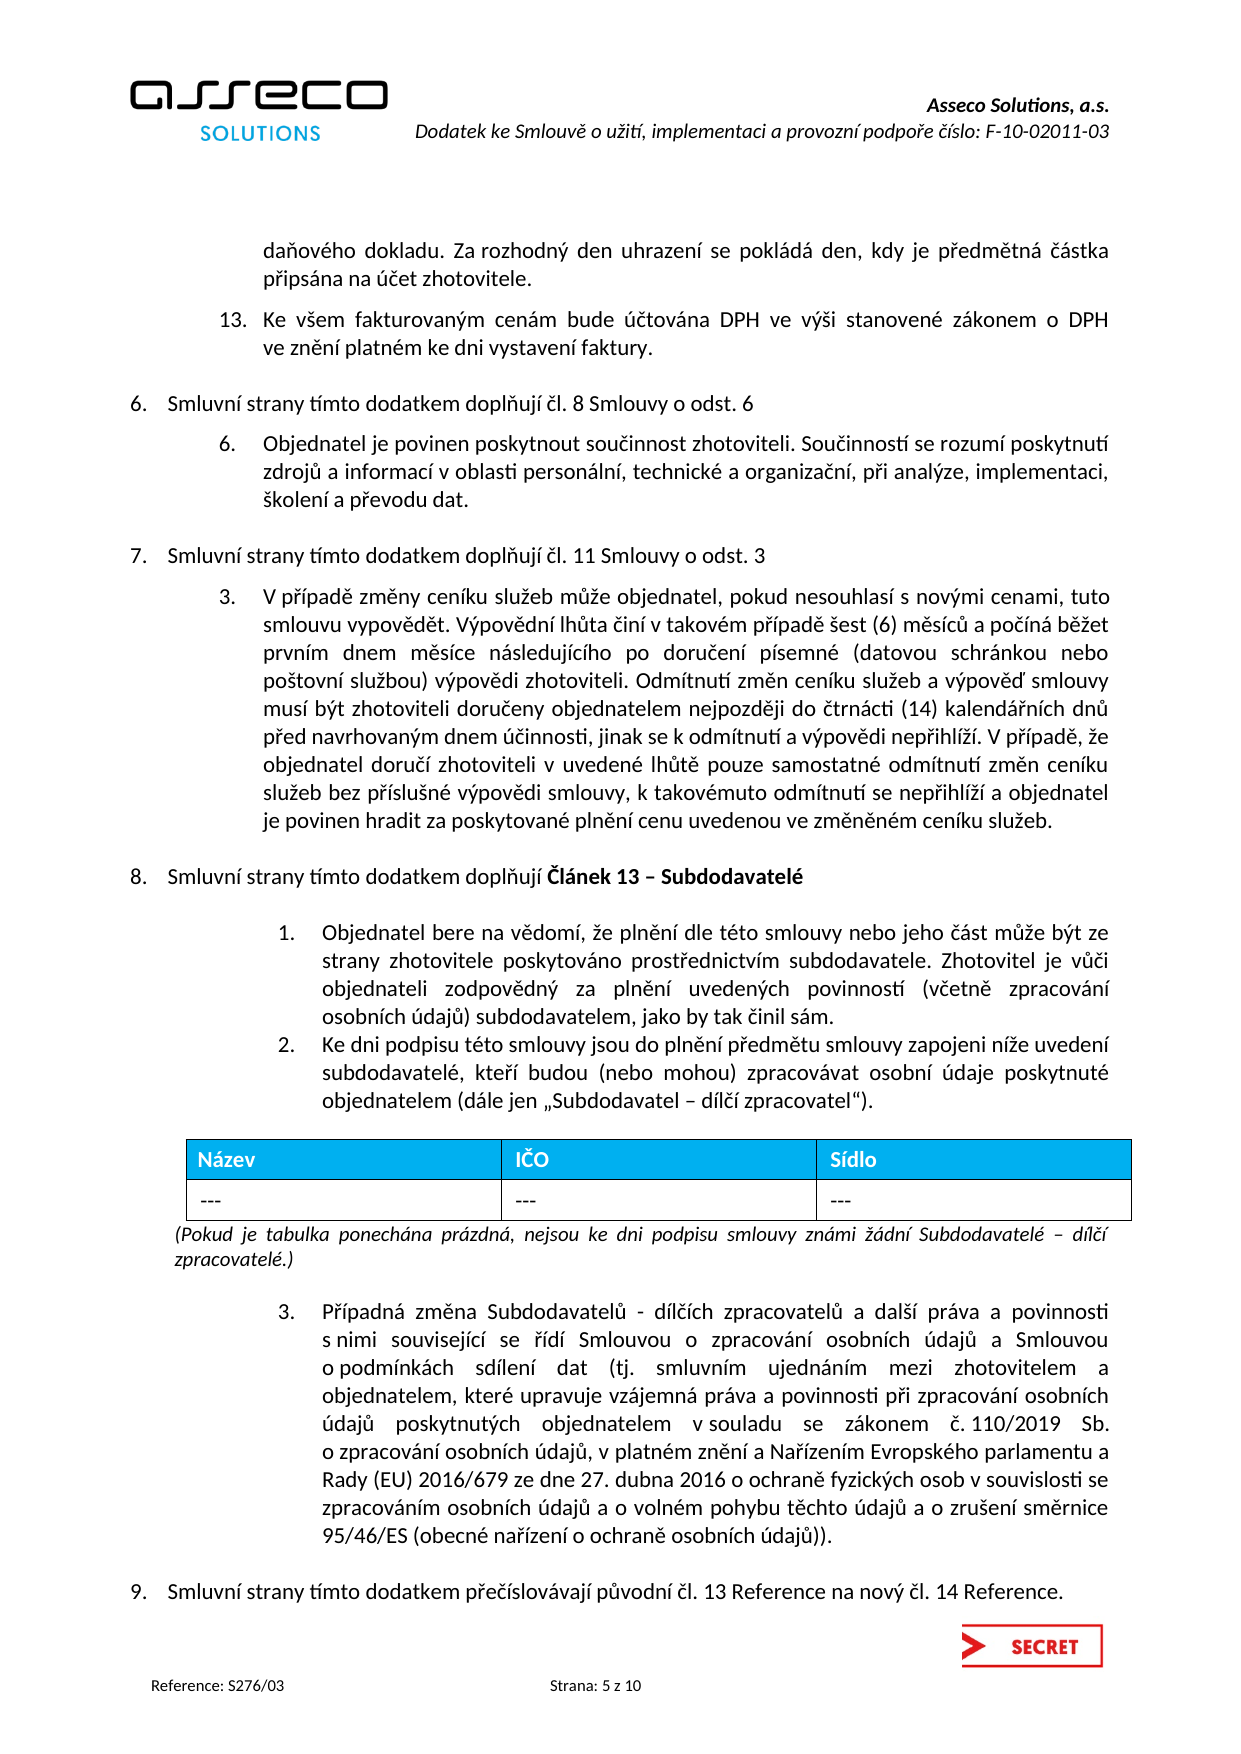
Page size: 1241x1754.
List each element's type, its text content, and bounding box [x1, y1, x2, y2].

text (Pokud je tabulka ponechána prázdná, nejsou ke dni podpisu smlouvy známi žádní Subdodavatelé – dílčí zpracovatelé.) [174, 1221, 1110, 1272]
table_cell --- [502, 1180, 816, 1220]
picture [216, 128, 225, 138]
table_cell --- [817, 1180, 1131, 1220]
text Smluvní strany tímto dodatkem doplňují čl. 8 Smlouvy o odst. 6 [130, 389, 1110, 417]
text Smluvní strany tímto dodatkem doplňují čl. 11 Smlouvy o odst. 3 [130, 541, 1110, 569]
list Případná změna Subdodavatelů - dílčích zpracovatelů a další práva a povinnosti s nimi související se řídí Smlouvou o zpracování osobních údajů a Smlouvou o podmínkách sdílení dat (tj. smluvním ujednáním mezi zhotovitelem a objednatelem, které upravuje vzájemná práva a povinnosti při zpracování osobních údajů poskytnutých objednatelem v souladu se zákonem č. 110/2019 Sb. o zpracování osobních údajů, v platném znění a Nařízením Evropského parlamentu a Rady (EU) 2016/679 ze dne 27. dubna 2016 o ochraně fyzických osob v souvislosti se zpracováním osobních údajů a o volném pohybu těchto údajů a o zrušení směrnice 95/46/ES (obecné nařízení o ochraně osobních údajů)). [278, 1297, 1110, 1549]
table_header Název [187, 1140, 501, 1179]
list Objednatel bere na vědomí, že plnění dle této smlouvy nebo jeho část může být ze strany zhotovitele poskytováno prostřednictvím subdodavatele. Zhotovitel je vůči objednateli zodpovědný za plnění uvedených povinností (včetně zpracování osobních údajů) subdodavatelem, jako by tak činil sám. [278, 918, 1110, 1030]
text Smluvní strany tímto dodatkem doplňují Článek 13 – Subdodavatelé [130, 862, 1110, 890]
table_header Sídlo [817, 1140, 1131, 1179]
picture [130, 80, 388, 141]
list 6. Objednatel je povinen poskytnout součinnost zhotoviteli. Součinností se rozumí poskytnutí zdrojů a informací v oblasti personální, technické a organizační, při analýze, implementaci, školení a převodu dat. [218, 429, 1110, 513]
title Ke všem fakturovaným cenám bude účtována DPH ve výši stanovené zákonem o DPH ve znění platném ke dni vystavení faktury. [218, 305, 1110, 361]
text Smluvní strany tímto dodatkem přečíslovávají původní čl. 13 Reference na nový čl. 14 Reference. [130, 1577, 1110, 1605]
picture [279, 128, 288, 138]
table_header IČO [502, 1140, 816, 1179]
table_cell --- [187, 1180, 501, 1220]
list V případě změny ceníku služeb může objednatel, pokud nesouhlasí s novými cenami, tuto smlouvu vypovědět. Výpovědní lhůta činí v takovém případě šest (6) měsíců a počíná běžet prvním dnem měsíce následujícího po doručení písemné (datovou schránkou nebo poštovní službou) výpovědi zhotoviteli. Odmítnutí změn ceníku služeb a výpověď smlouvy musí být zhotoviteli doručeny objednatelem nejpozději do čtrnácti (14) kalendářních dnů před navrhovaným dnem účinnosti, jinak se k odmítnutí a výpovědi nepřihlíží. V případě, že objednatel doručí zhotoviteli v uvedené lhůtě pouze samostatné odmítnutí změn ceníku služeb bez příslušné výpovědi smlouvy, k takovémuto odmítnutí se nepřihlíží a objednatel je povinen hradit za poskytované plnění cenu uvedenou ve změněném ceníku služeb. [218, 582, 1110, 834]
picture [298, 133, 303, 141]
list Ke dni podpisu této smlouvy jsou do plnění předmětu smlouvy zapojeni níže uvedení subdodavatelé, kteří budou (nebo mohou) zpracovávat osobní údaje poskytnuté objednatelem (dále jen „Subdodavatel – dílčí zpracovatel“). [278, 1030, 1110, 1114]
picture [962, 1616, 1111, 1676]
